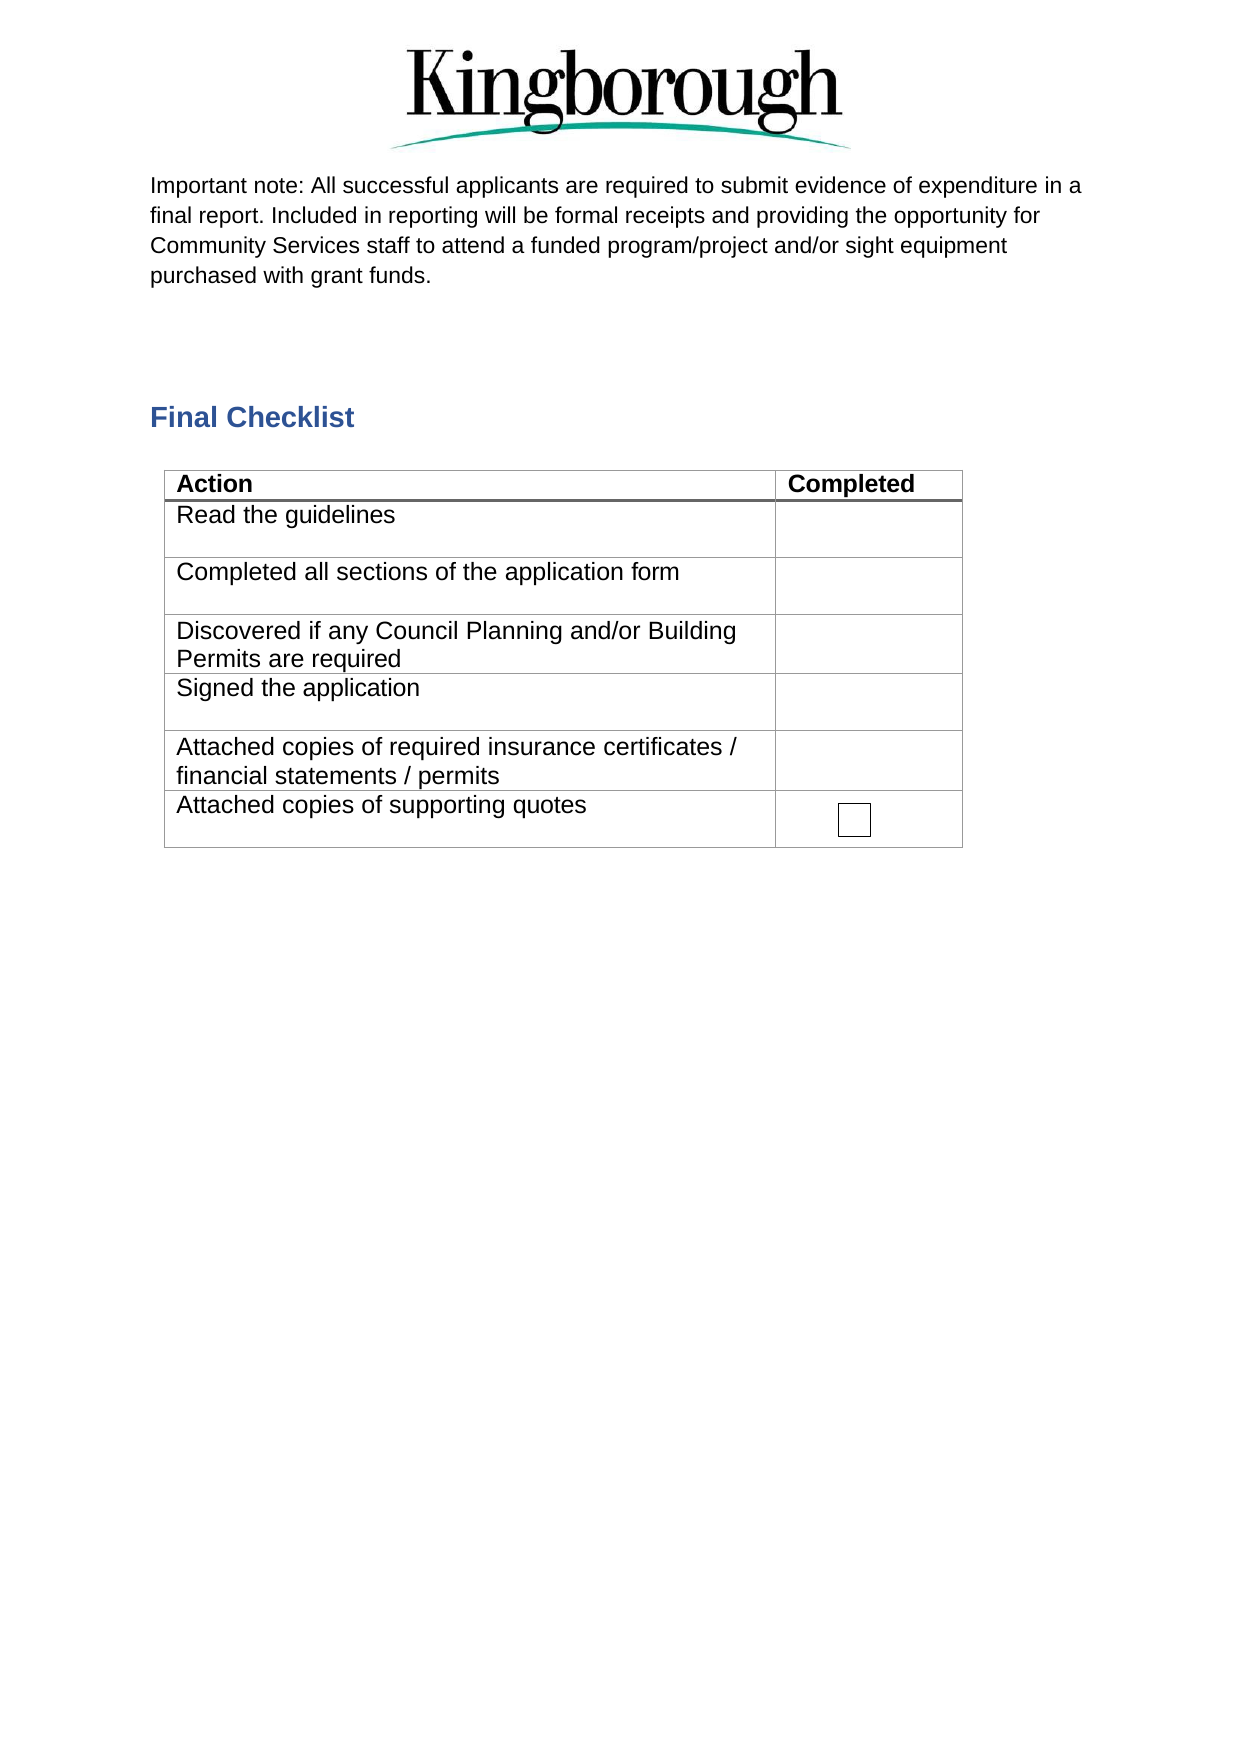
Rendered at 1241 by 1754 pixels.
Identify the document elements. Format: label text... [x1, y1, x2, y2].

table_cell [776, 731, 962, 790]
table_cell Signed the application [165, 674, 775, 730]
table_cell Discovered if any Council Planning and/or Building Permits are required [165, 615, 775, 673]
table_cell Completed all sections of the application form [165, 558, 775, 614]
picture [387, 44, 852, 153]
table_header Completed [776, 471, 962, 499]
table_cell Attached copies of required insurance certificates / financial statements / permits [165, 731, 775, 790]
table_header Action [165, 471, 775, 499]
table_cell [776, 502, 962, 557]
table_cell [776, 615, 962, 673]
text Final Checklist [150, 400, 1115, 434]
table_cell [776, 791, 962, 847]
table_cell [776, 674, 962, 730]
text Important note: All successful applicants are required to submit evidence of expenditure in a final report. Included in reporting will be formal receipts and providing the opportunity for Community Services staff to attend a funded program/project and/or sight equipment purchased with grant funds. [150, 172, 1112, 289]
table_cell Read the guidelines [165, 502, 775, 557]
table_cell Attached copies of supporting quotes [165, 791, 775, 847]
table_cell [776, 558, 962, 614]
